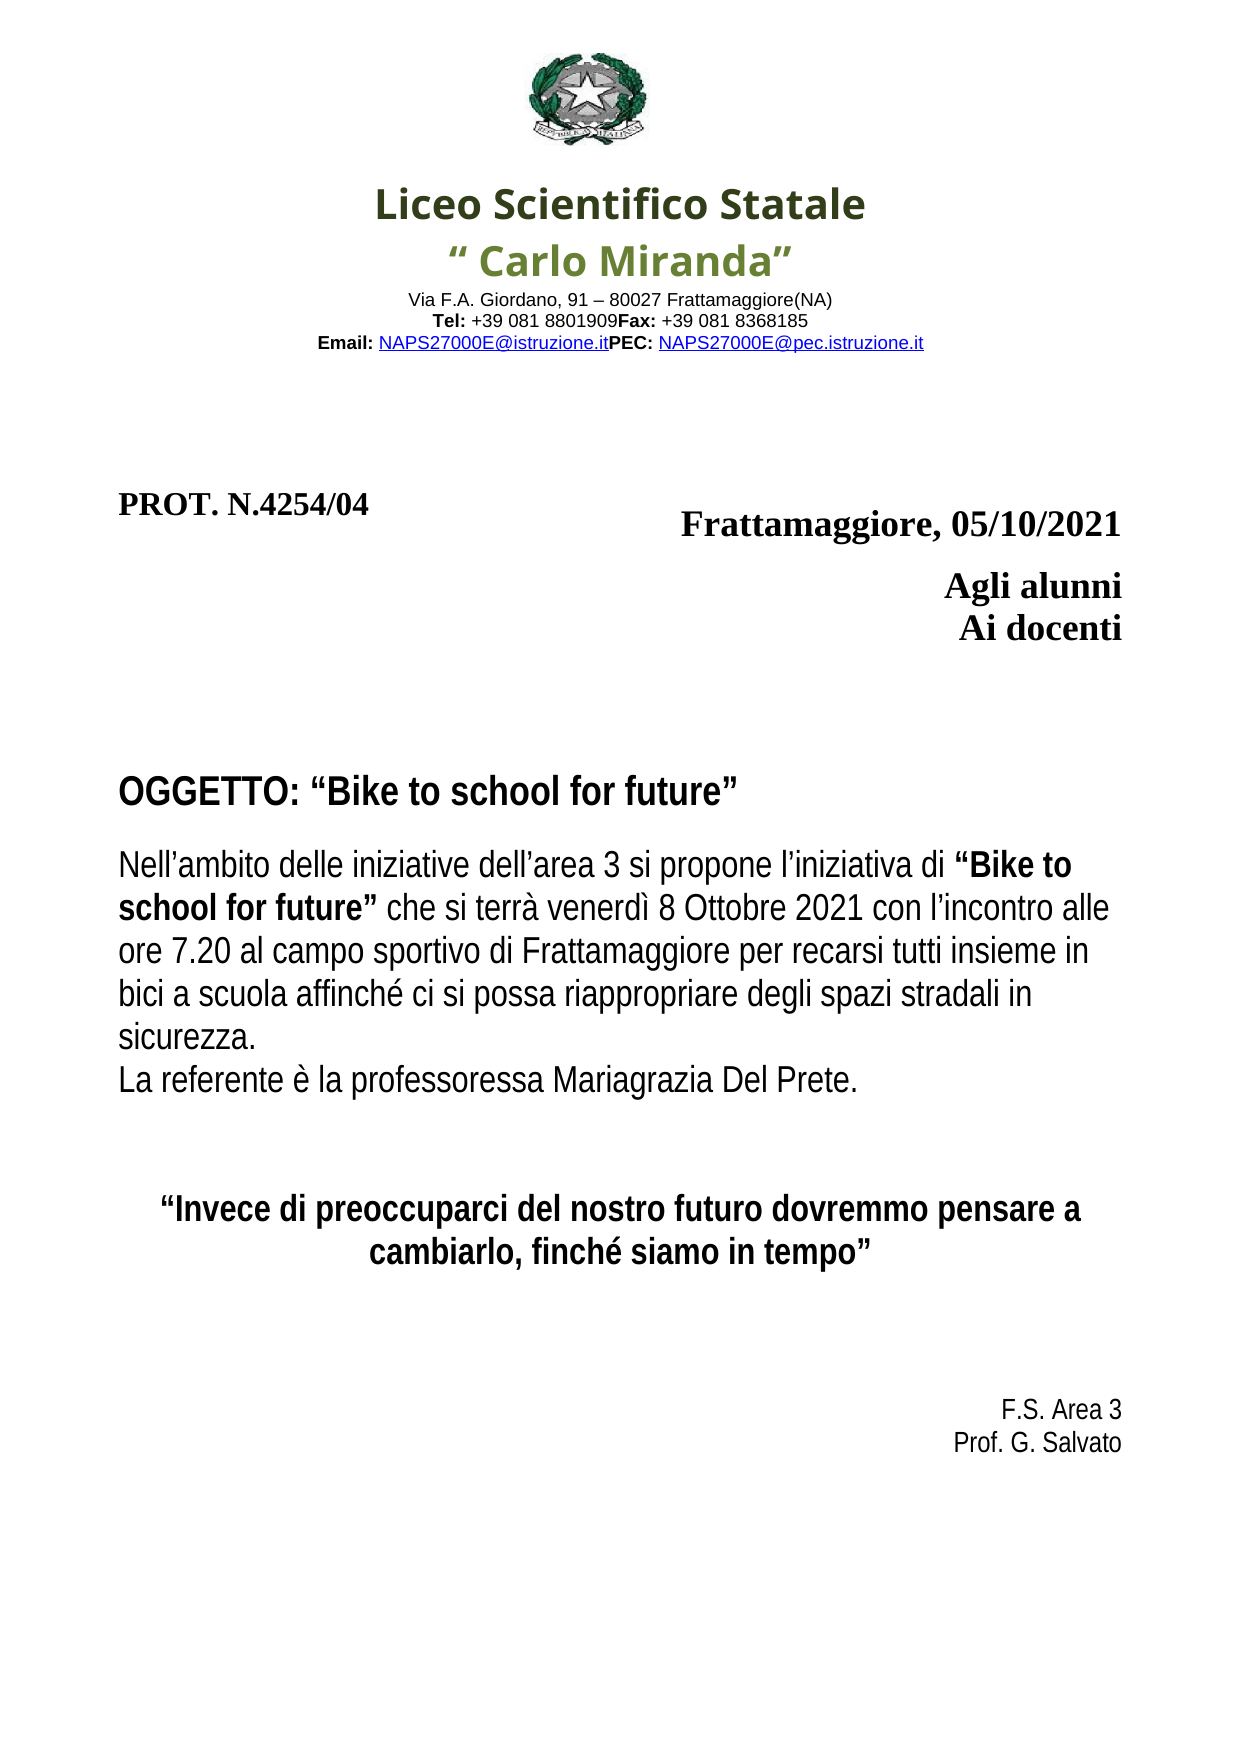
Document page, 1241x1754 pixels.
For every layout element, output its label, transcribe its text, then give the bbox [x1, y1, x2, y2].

text “Invece di preoccuparci del nostro futuro dovremmo pensare a cambiarlo, finché siamo in tempo” [118, 1187, 1122, 1273]
text Frattamaggiore, 05/10/2021 [118, 520, 836, 541]
text Ai docenti [118, 624, 1122, 645]
text Via F.A. Giordano, 91 – 80027 Frattamaggiore(NA) [118, 288, 1122, 310]
text Agli alunni [118, 582, 975, 603]
picture [522, 53, 650, 144]
text Nell’ambito delle iniziative dell’area 3 si propone l’iniziativa di “Bike to school for future” che si terrà venerdì 8 Ottobre 2021 con l’incontro alle ore 7.20 al campo sportivo di Frattamaggiore per recarsi tutti insieme in bici a scuola affinché ci si possa riappropriare degli spazi stradali in sicurezza. [118, 842, 1122, 1057]
text Frattamaggiore, 05/10/2021 [857, 520, 1122, 541]
text PROT. N.4254/04 [118, 499, 1122, 520]
text Prof. G. Salvato [118, 1426, 1122, 1459]
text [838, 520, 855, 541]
text La referente è la professoressa Mariagrazia Del Prete. [118, 1057, 1122, 1101]
text Liceo Scientifico Statale [118, 175, 1122, 232]
text Agli alunni [977, 582, 1122, 603]
text Tel: +39 081 8801909Fax: +39 081 8368185 [118, 310, 1122, 332]
text F.S. Area 3 [118, 1392, 1122, 1426]
text OGGETTO: “Bike to school for future” [118, 766, 1122, 814]
text Email: NAPS27000E@istruzione.itPEC: NAPS27000E@pec.istruzione.it [118, 332, 1122, 353]
text “ Carlo Miranda” [118, 232, 1122, 288]
